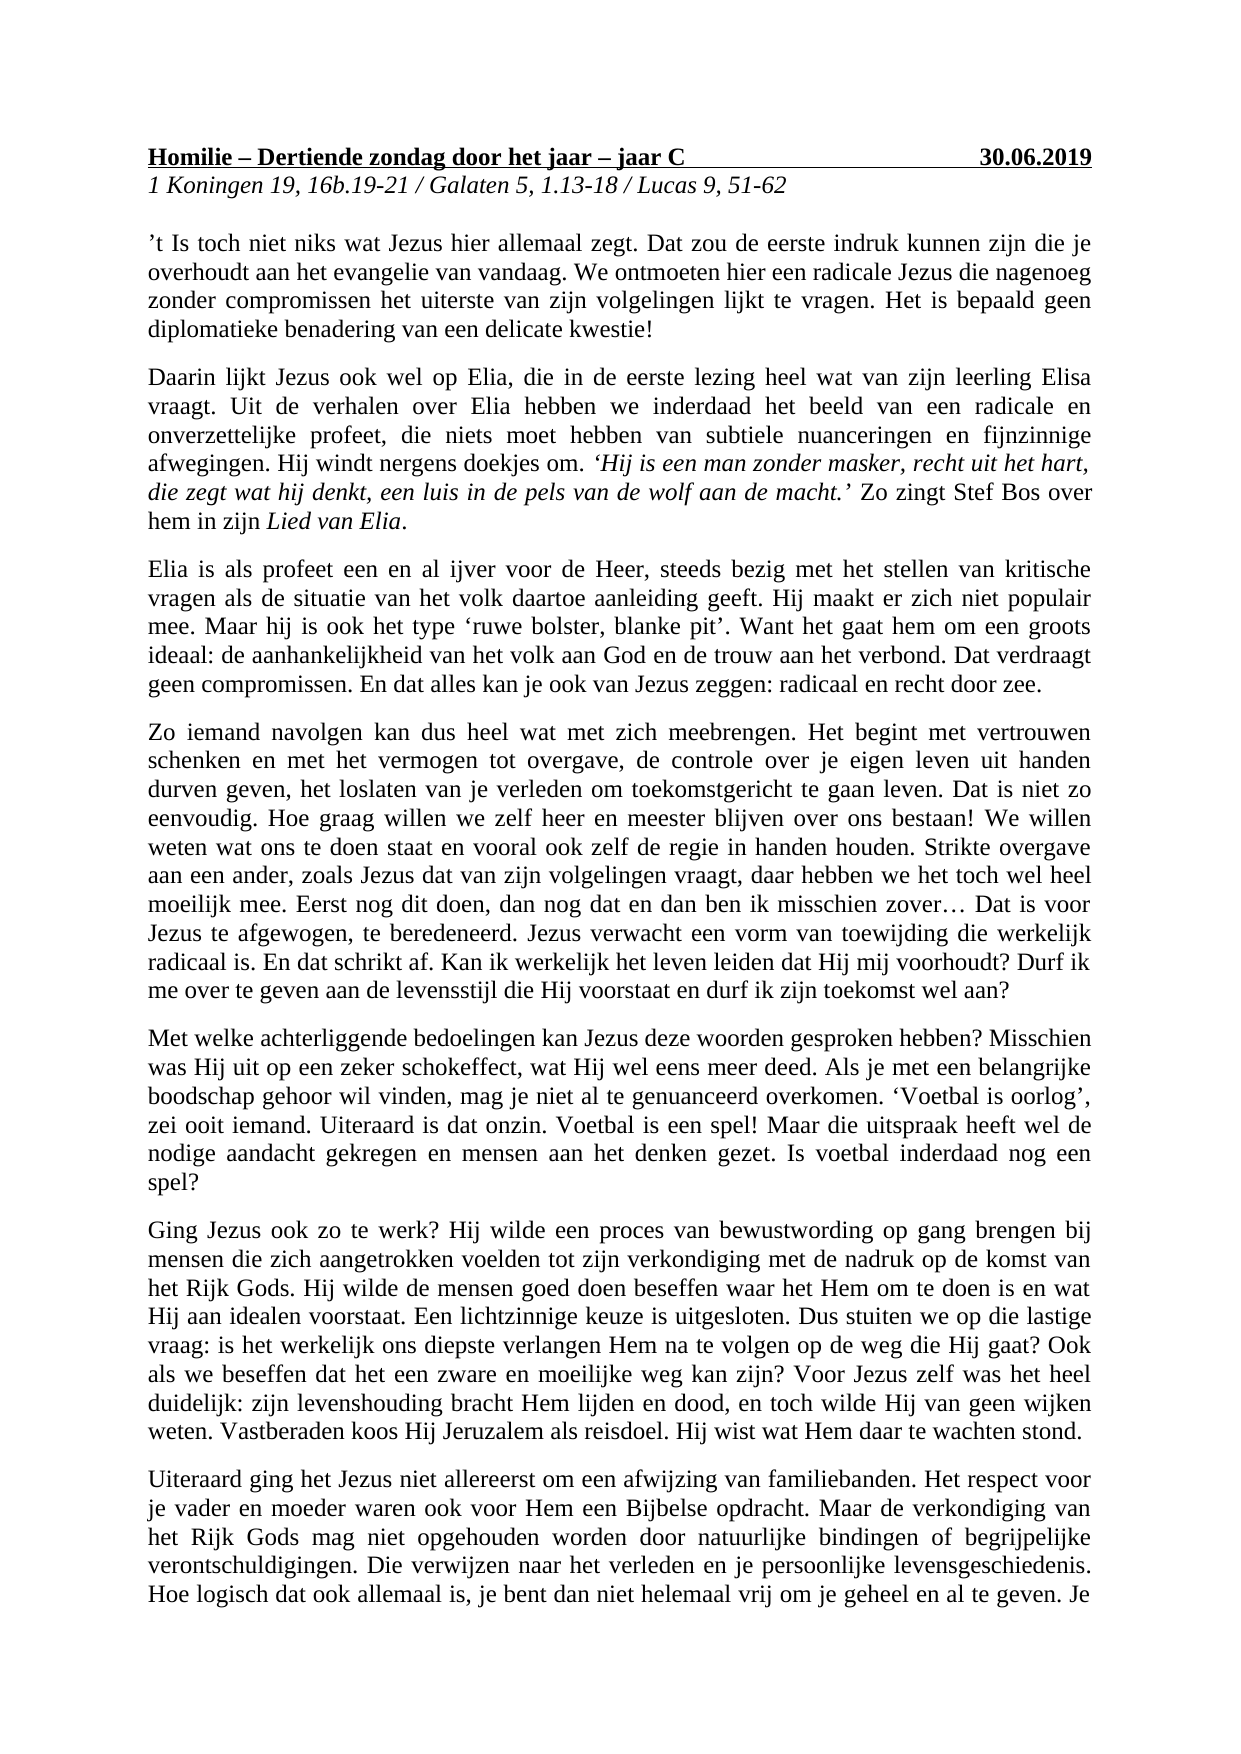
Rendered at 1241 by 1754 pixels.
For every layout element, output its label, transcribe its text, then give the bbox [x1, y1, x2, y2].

text Daarin lijkt Jezus ook wel op Elia, die in de eerste lezing heel wat van zijn leerling Elisa vraagt. Uit de verhalen over Elia hebben we inderdaad het beeld van een radicale en onverzettelijke profeet, die niets moet hebben van subtiele nuanceringen en fijnzinnige afwegingen. Hij windt nergens doekjes om. ‘Hij is een man zonder masker, recht uit het hart, die zegt wat hij denkt, een luis in de pels van de wolf aan de macht.’ Zo zingt Stef Bos over hem in zijn Lied van Elia. [148, 362, 1092, 535]
text Ging Jezus ook zo te werk? Hij wilde een proces van bewustwording op gang brengen bij mensen die zich aangetrokken voelden tot zijn verkondiging met de nadruk op de komst van het Rijk Gods. Hij wilde de mensen goed doen beseffen waar het Hem om te doen is en wat Hij aan idealen voorstaat. Een lichtzinnige keuze is uitgesloten. Dus stuiten we op die lastige vraag: is het werkelijk ons diepste verlangen Hem na te volgen op de weg die Hij gaat? Ook als we beseffen dat het een zware en moeilijke weg kan zijn? Voor Jezus zelf was het heel duidelijk: zijn levenshouding bracht Hem lijden en dood, en toch wilde Hij van geen wijken weten. Vastberaden koos Hij Jeruzalem als reisdoel. Hij wist wat Hem daar te wachten stond. [148, 1215, 1092, 1445]
text Zo iemand navolgen kan dus heel wat met zich meebrengen. Het begint met vertrouwen schenken en met het vermogen tot overgave, de controle over je eigen leven uit handen durven geven, het loslaten van je verleden om toekomstgericht te gaan leven. Dat is niet zo eenvoudig. Hoe graag willen we zelf heer en meester blijven over ons bestaan! We willen weten wat ons te doen staat en vooral ook zelf de regie in handen houden. Strikte overgave aan een ander, zoals Jezus dat van zijn volgelingen vraagt, daar hebben we het toch wel heel moeilijk mee. Eerst nog dit doen, dan nog dat en dan ben ik misschien zover… Dat is voor Jezus te afgewogen, te beredeneerd. Jezus verwacht een vorm van toewijding die werkelijk radicaal is. En dat schrikt af. Kan ik werkelijk het leven leiden dat Hij mij voorhoudt? Durf ik me over te geven aan de levensstijl die Hij voorstaat en durf ik zijn toekomst wel aan? [148, 717, 1092, 1004]
subtitle 1 Koningen 19, 16b.19-21 / Galaten 5, 1.13-18 / Lucas 9, 51-62 [148, 171, 1092, 199]
text Elia is als profeet een en al ijver voor de Heer, steeds bezig met het stellen van kritische vragen als de situatie van het volk daartoe aanleiding geeft. Hij maakt er zich niet populair mee. Maar hij is ook het type ‘ruwe bolster, blanke pit’. Want het gaat hem om een groots ideaal: de aanhankelijkheid van het volk aan God en de trouw aan het verbond. Dat verdraagt geen compromissen. En dat alles kan je ook van Jezus zeggen: radicaal en recht door zee. [148, 554, 1092, 698]
subtitle Homilie – Dertiende zondag door het jaar – jaar C 30.06.2019 [148, 142, 1092, 167]
text Met welke achterliggende bedoelingen kan Jezus deze woorden gesproken hebben? Misschien was Hij uit op een zeker schokeffect, wat Hij wel eens meer deed. Als je met een belangrijke boodschap gehoor wil vinden, mag je niet al te genuanceerd overkomen. ‘Voetbal is oorlog’, zei ooit iemand. Uiteraard is dat onzin. Voetbal is een spel! Maar die uitspraak heeft wel de nodige aandacht gekregen en mensen aan het denken gezet. Is voetbal inderdaad nog een spel? [148, 1023, 1092, 1196]
text ’t Is toch niet niks wat Jezus hier allemaal zegt. Dat zou de eerste indruk kunnen zijn die je overhoudt aan het evangelie van vandaag. We ontmoeten hier een radicale Jezus die nagenoeg zonder compromissen het uiterste van zijn volgelingen lijkt te vragen. Het is bepaald geen diplomatieke benadering van een delicate kwestie! [148, 228, 1092, 343]
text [148, 1464, 1092, 1608]
